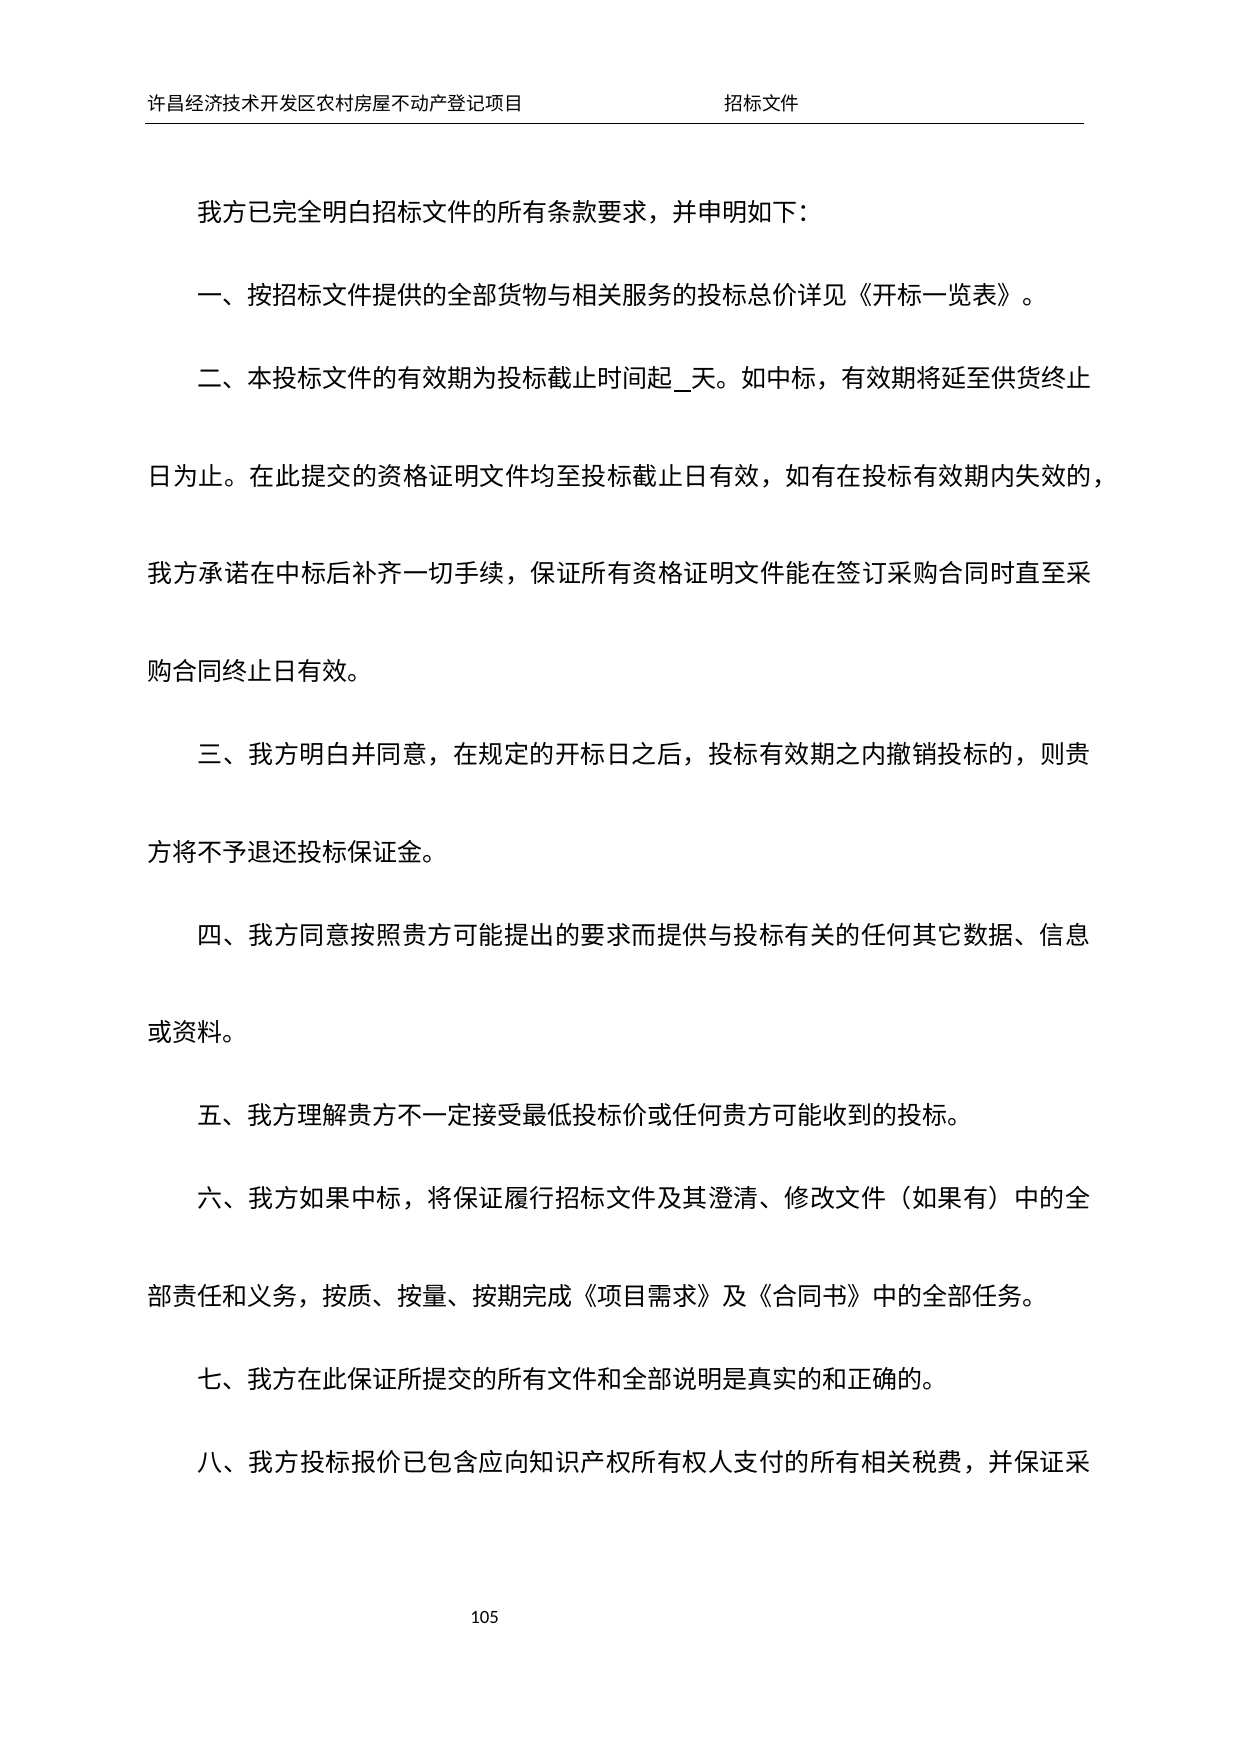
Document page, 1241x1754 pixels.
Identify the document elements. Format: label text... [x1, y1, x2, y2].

text 三、我方明白并同意，在规定的开标日之后，投标有效期之内撤销投标的，则贵方将不予退还投标保证金。 [148, 720, 1092, 883]
text 我方已完全明白招标文件的所有条款要求，并申明如下： [148, 178, 1092, 243]
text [148, 1428, 1092, 1493]
text 二、本投标文件的有效期为投标截止时间起 天。如中标，有效期将延至供货终止日为止。在此提交的资格证明文件均至投标截止日有效，如有在投标有效期内失效的，我方承诺在中标后补齐一切手续，保证所有资格证明文件能在签订采购合同时直至采购合同终止日有效。 [148, 344, 1092, 702]
text 五、我方理解贵方不一定接受最低投标价或任何贵方可能收到的投标。 [148, 1081, 1092, 1146]
text 一、按招标文件提供的全部货物与相关服务的投标总价详见《开标一览表》。 [148, 261, 1092, 326]
text 七、我方在此保证所提交的所有文件和全部说明是真实的和正确的。 [148, 1345, 1092, 1410]
text 六、我方如果中标，将保证履行招标文件及其澄清、修改文件（如果有）中的全部责任和义务，按质、按量、按期完成《项目需求》及《合同书》中的全部任务。 [148, 1164, 1092, 1327]
text 四、我方同意按照贵方可能提出的要求而提供与投标有关的任何其它数据、信息或资料。 [148, 901, 1092, 1063]
